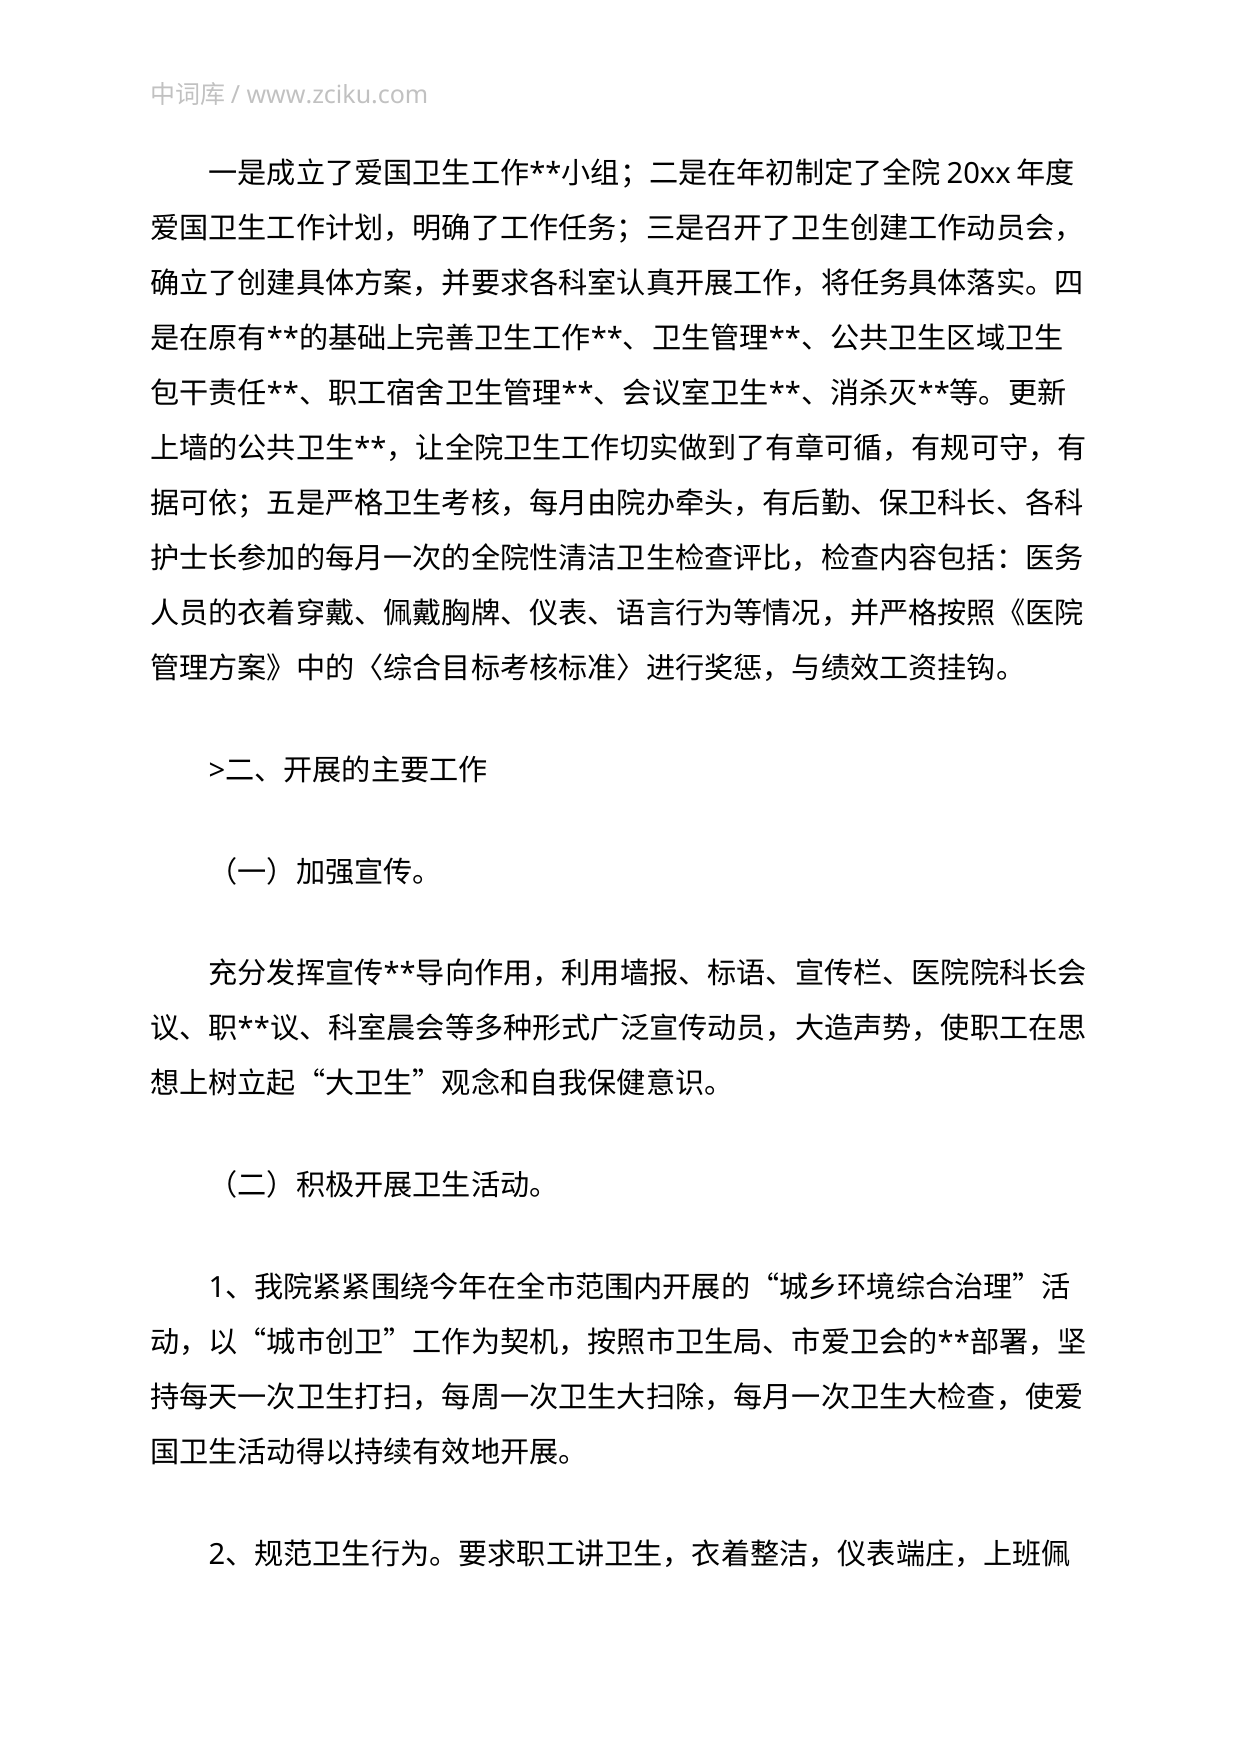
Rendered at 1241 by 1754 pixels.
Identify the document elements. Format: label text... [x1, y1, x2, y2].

text 充分发挥宣传**导向作用，利用墙报、标语、宣传栏、医院院科长会议、职**议、科室晨会等多种形式广泛宣传动员，大造声势，使职工在思想上树立起“大卫生”观念和自我保健意识。 [150, 950, 1090, 1102]
text （一）加强宣传。 [150, 848, 1090, 891]
text 一是成立了爱国卫生工作**小组；二是在年初制定了全院20xx年度爱国卫生工作计划，明确了工作任务；三是召开了卫生创建工作动员会，确立了创建具体方案，并要求各科室认真开展工作，将任务具体落实。四是在原有**的基础上完善卫生工作**、卫生管理**、公共卫生区域卫生包干责任**、职工宿舍卫生管理**、会议室卫生**、消杀灭**等。更新上墙的公共卫生**，让全院卫生工作切实做到了有章可循，有规可守，有据可依；五是严格卫生考核，每月由院办牵头，有后勤、保卫科长、各科护士长参加的每月一次的全院性清洁卫生检查评比，检查内容包括：医务人员的衣着穿戴、佩戴胸牌、仪表、语言行为等情况，并严格按照《医院管理方案》中的〈综合目标考核标准〉进行奖惩，与绩效工资挂钩。 [150, 150, 1090, 687]
text 1、我院紧紧围绕今年在全市范围内开展的“城乡环境综合治理”活动，以“城市创卫”工作为契机，按照市卫生局、市爱卫会的**部署，坚持每天一次卫生打扫，每周一次卫生大扫除，每月一次卫生大检查，使爱国卫生活动得以持续有效地开展。 [150, 1263, 1090, 1471]
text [150, 1530, 1090, 1573]
text >二、开展的主要工作 [150, 746, 1090, 789]
text （二）积极开展卫生活动。 [150, 1162, 1090, 1204]
